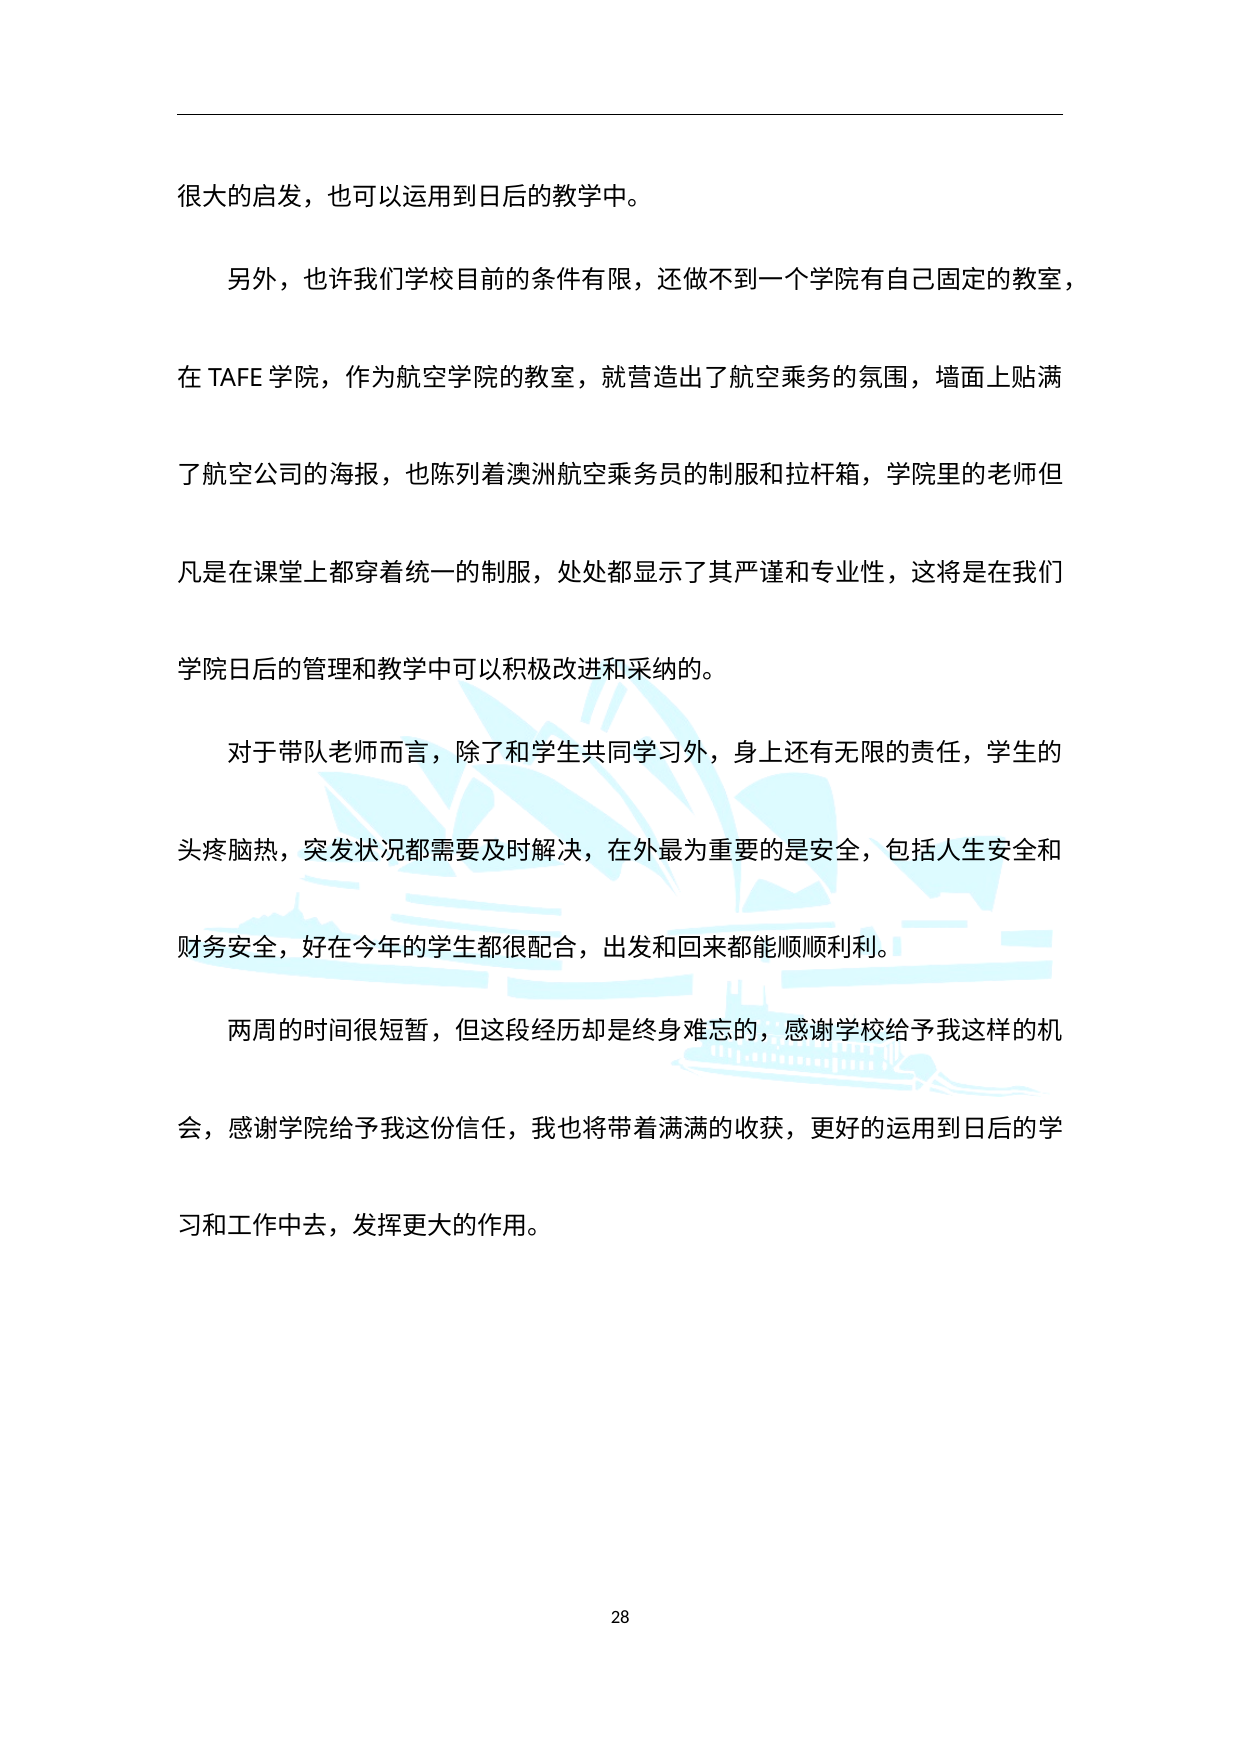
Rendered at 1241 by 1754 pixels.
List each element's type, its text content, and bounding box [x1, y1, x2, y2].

text 两周的时间很短暂，但这段经历却是终身难忘的，感谢学校给予我这样的机会，感谢学院给予我这份信任，我也将带着满满的收获，更好的运用到日后的学习和工作中去，发挥更大的作用。 [177, 996, 1063, 1256]
text 另外，也许我们学校目前的条件有限，还做不到一个学院有自己固定的教室，在TAFE学院，作为航空学院的教室，就营造出了航空乘务的氛围，墙面上贴满了航空公司的海报，也陈列着澳洲航空乘务员的制服和拉杆箱，学院里的老师但凡是在课堂上都穿着统一的制服，处处都显示了其严谨和专业性，这将是在我们学院日后的管理和教学中可以积极改进和采纳的。 [177, 245, 1063, 700]
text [177, 162, 1063, 227]
text 对于带队老师而言，除了和学生共同学习外，身上还有无限的责任，学生的头疼脑热，突发状况都需要及时解决，在外最为重要的是安全，包括人生安全和财务安全，好在今年的学生都很配合，出发和回来都能顺顺利利。 [177, 718, 1063, 978]
